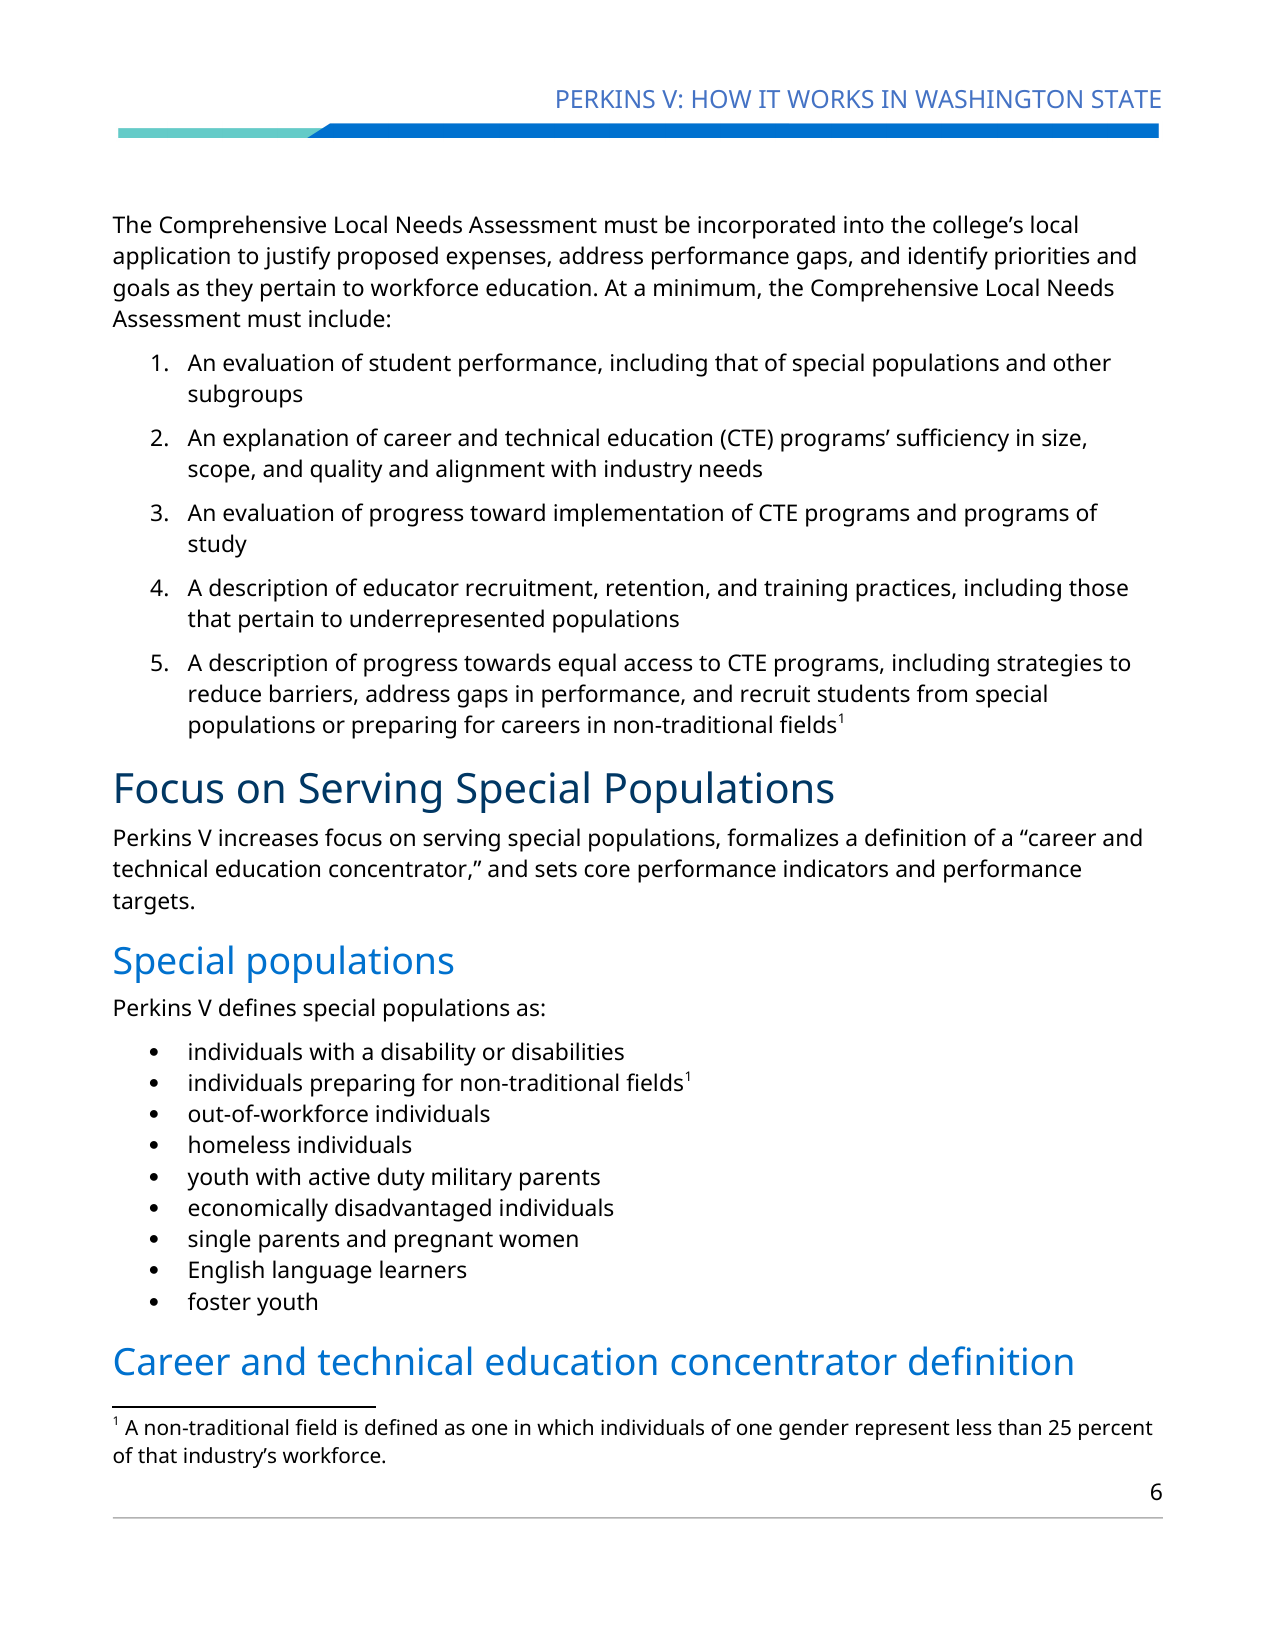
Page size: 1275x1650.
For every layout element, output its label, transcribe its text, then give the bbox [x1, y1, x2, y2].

list economically disadvantaged individuals [150, 1192, 1162, 1223]
subtitle Special populations [112, 934, 1162, 986]
list A description of progress towards equal access to CTE programs, including strategies to reduce barriers, address gaps in performance, and recruit students from special populations or preparing for careers in non-traditional fields1 [150, 647, 1162, 740]
list A description of educator recruitment, retention, and training practices, including those that pertain to underrepresented populations [150, 572, 1162, 634]
list homeless individuals [150, 1129, 1162, 1161]
subtitle Focus on Serving Special Populations [112, 759, 1162, 816]
list individuals with a disability or disabilities [150, 1036, 1162, 1067]
list out-of-workforce individuals [150, 1098, 1162, 1129]
text Perkins V defines special populations as: [112, 992, 1162, 1023]
list English language learners [150, 1254, 1162, 1286]
list foster youth [150, 1286, 1162, 1317]
list An explanation of career and technical education (CTE) programs’ sufficiency in size, scope, and quality and alignment with industry needs [150, 422, 1162, 484]
text Perkins V increases focus on serving special populations, formalizes a definition of a “career and technical education concentrator,” and sets core performance indicators and performance targets. [112, 822, 1162, 916]
text The Comprehensive Local Needs Assessment must be incorporated into the college’s local application to justify proposed expenses, address performance gaps, and identify priorities and goals as they pertain to workforce education. At a minimum, the Comprehensive Local Needs Assessment must include: [112, 209, 1162, 334]
picture [112, 121, 1163, 142]
list An evaluation of progress toward implementation of CTE programs and programs of study [150, 497, 1162, 559]
list single parents and pregnant women [150, 1223, 1162, 1254]
list individuals preparing for non-traditional fields [150, 1067, 1162, 1098]
list youth with active duty military parents [150, 1161, 1162, 1192]
list An evaluation of student performance, including that of special populations and other subgroups [150, 347, 1162, 409]
subtitle Career and technical education concentrator definition [112, 1336, 1162, 1387]
